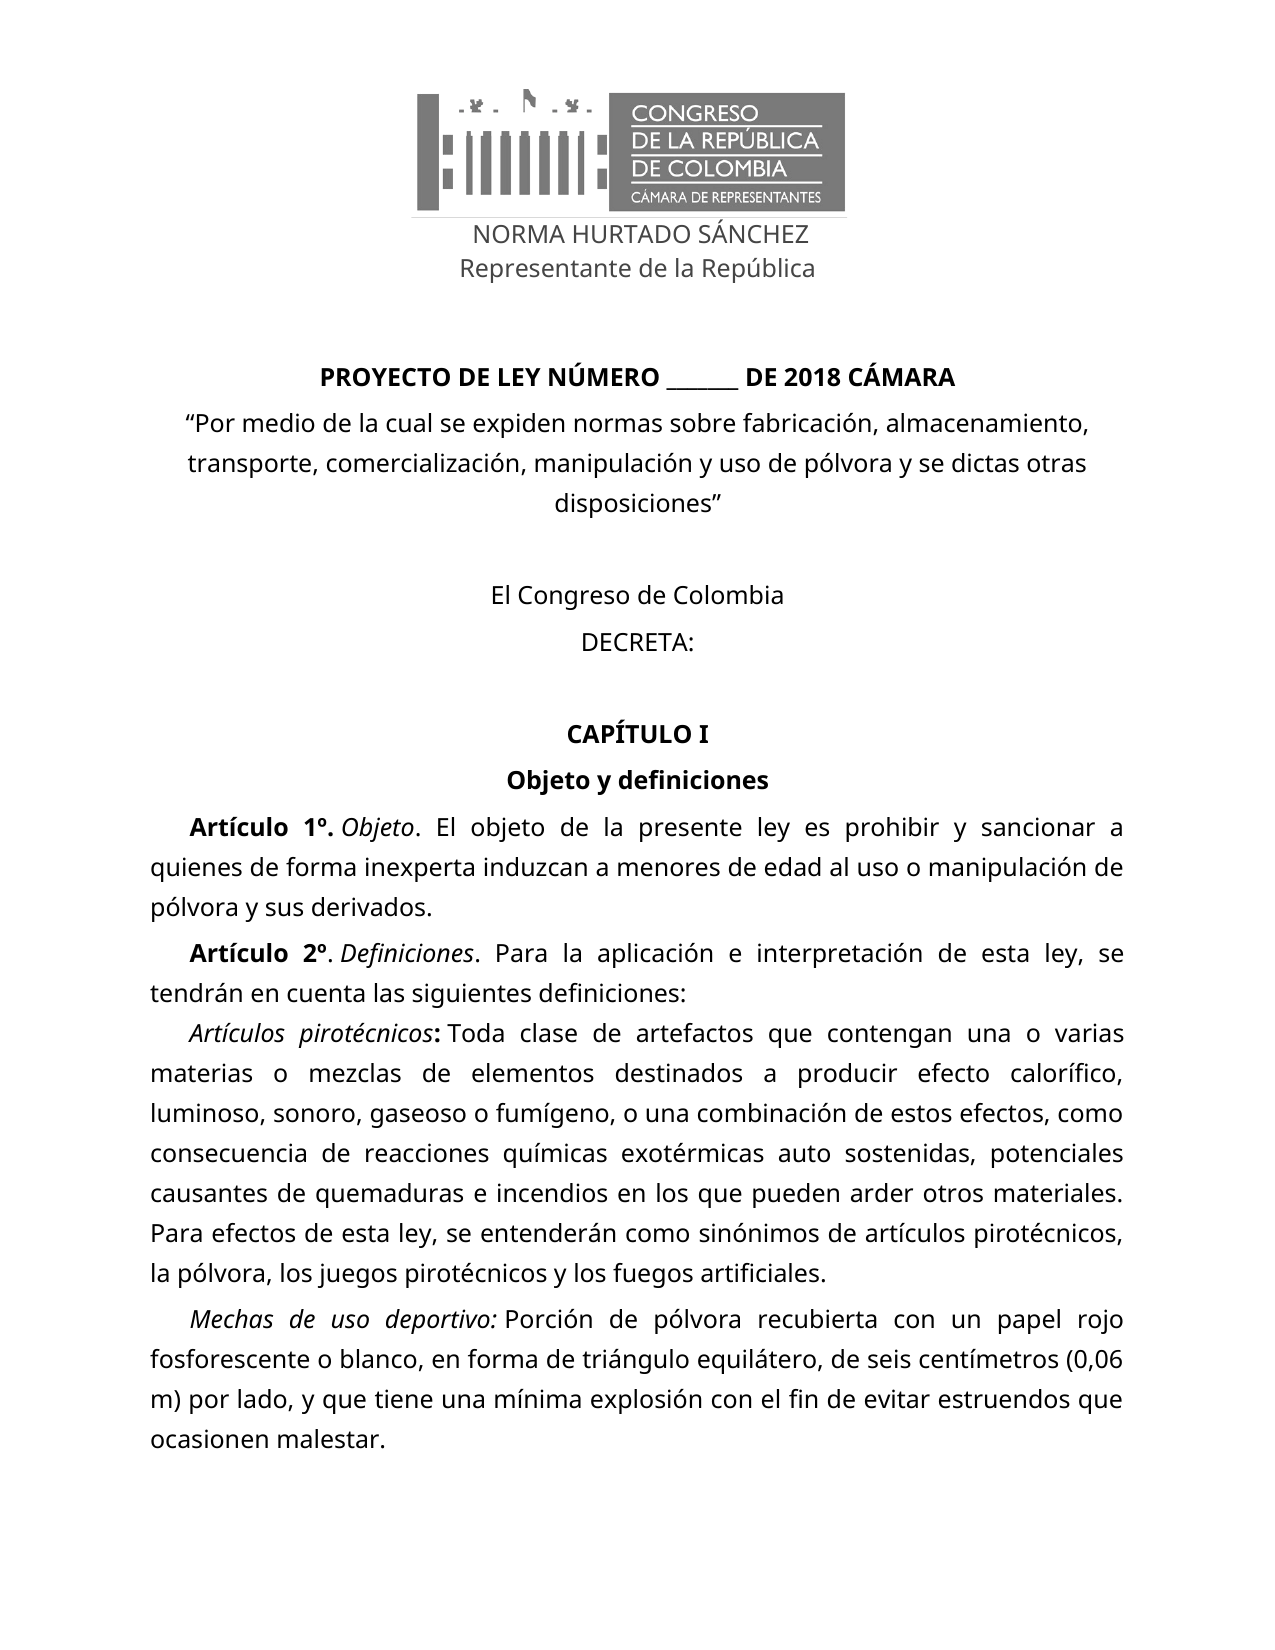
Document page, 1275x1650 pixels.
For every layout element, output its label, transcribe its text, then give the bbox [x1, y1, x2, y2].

text DECRETA: [150, 618, 1125, 658]
text PROYECTO DE LEY NÚMERO _______ DE 2018 CÁMARA [150, 353, 1125, 393]
text El Congreso de Colombia [150, 572, 1125, 612]
text Representante de la República [150, 251, 1125, 285]
text Artículo 2º. Definiciones. Para la aplicación e interpretación de esta ley, se tendrán en cuenta las siguientes definiciones: [150, 929, 1125, 1009]
text Artículos pirotécnicos: Toda clase de artefactos que contengan una o varias materias o mezclas de elementos destinados a producir efecto calorífico, luminoso, sonoro, gaseoso o fumígeno, o una combinación de estos efectos, como consecuencia de reacciones químicas exotérmicas auto sostenidas, potenciales causantes de quemaduras e incendios en los que pueden arder otros materiales. Para efectos de esta ley, se entenderán como sinónimos de artículos pirotécnicos, la pólvora, los juegos pirotécnicos y los fuegos artificiales. [150, 1009, 1125, 1289]
text CAPÍTULO I [150, 711, 1125, 751]
text Objeto y definiciones [150, 757, 1125, 797]
picture [411, 89, 848, 218]
text NORMA HURTADO SÁNCHEZ [150, 150, 1125, 251]
text Mechas de uso deportivo: Porción de pólvora recubierta con un papel rojo fosforescente o blanco, en forma de triángulo equilátero, de seis centímetros (0,06 m) por lado, y que tiene una mínima explosión con el fin de evitar estruendos que ocasionen malestar. [150, 1296, 1125, 1456]
text “Por medio de la cual se expiden normas sobre fabricación, almacenamiento, transporte, comercialización, manipulación y uso de pólvora y se dictas otras disposiciones” [150, 399, 1125, 519]
text Artículo 1º. Objeto. El objeto de la presente ley es prohibir y sancionar a quienes de forma inexperta induzcan a menores de edad al uso o manipulación de pólvora y sus derivados. [150, 803, 1125, 923]
